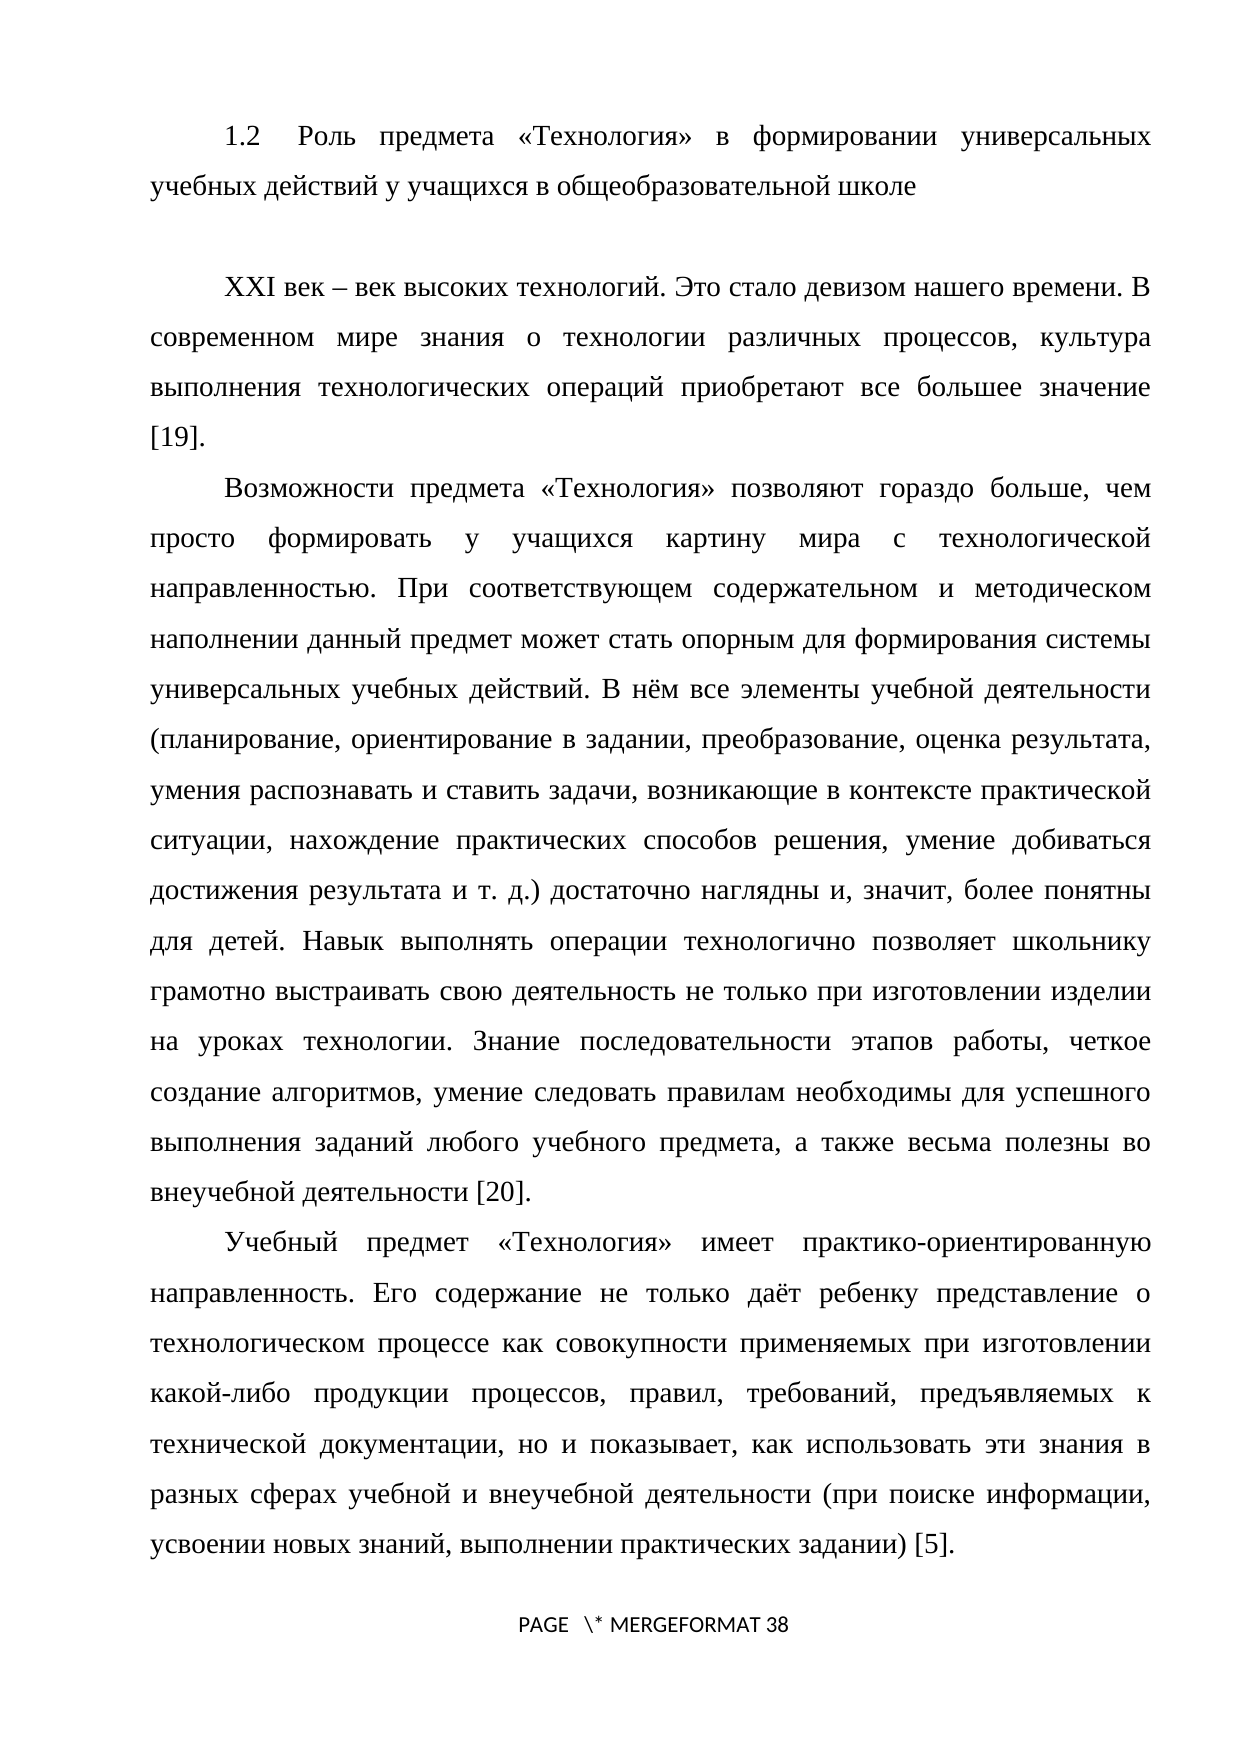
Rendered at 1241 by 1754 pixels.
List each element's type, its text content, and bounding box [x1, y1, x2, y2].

text Возможности предмета «Технология» позволяют гораздо больше, чем просто формировать у учащихся картину мира с технологической направленностью. При соответствующем содержательном и методическом наполнении данный предмет может стать опорным для формирования системы универсальных учебных действий. В нём все элементы учебной деятельности (планирование, ориентирование в задании, преобразование, оценка результата, умения распознавать и ставить задачи, возникающие в контексте практической ситуации, нахождение практических способов решения, умение добиваться достижения результата и т. д.) достаточно наглядны и, значит, более понятны для детей. Навык выполнять операции технологично позволяет школьнику грамотно выстраивать свою деятельность не только при изготовлении изделии на уроках технологии. Знание последовательности этапов работы, четкое создание алгоритмов, умение следовать правилам необходимы для успешного выполнения заданий любого учебного предмета, а также весьма полезны во внеучебной деятельности [20]. [150, 470, 1152, 1208]
list Роль предмета «Технология» в формировании универсальных учебных действий у учащихся в общеобразовательной школе [150, 118, 1152, 202]
text XXI век – век высоких технологий. Это стало девизом нашего времени. В современном мире знания о технологии различных процессов, культура выполнения технологических операций приобретают все большее значение [19]. [150, 269, 1152, 453]
text Учебный предмет «Технология» имеет практико-ориентированную направленность. Его содержание не только даёт ребенку представление о технологическом процессе как совокупности применяемых при изготовлении какой-либо продукции процессов, правил, требований, предъявляемых к технической документации, но и показывает, как использовать эти знания в разных сферах учебной и внеучебной деятельности (при поиске информации, усвоении новых знаний, выполнении практических задании) [5]. [150, 1224, 1152, 1560]
